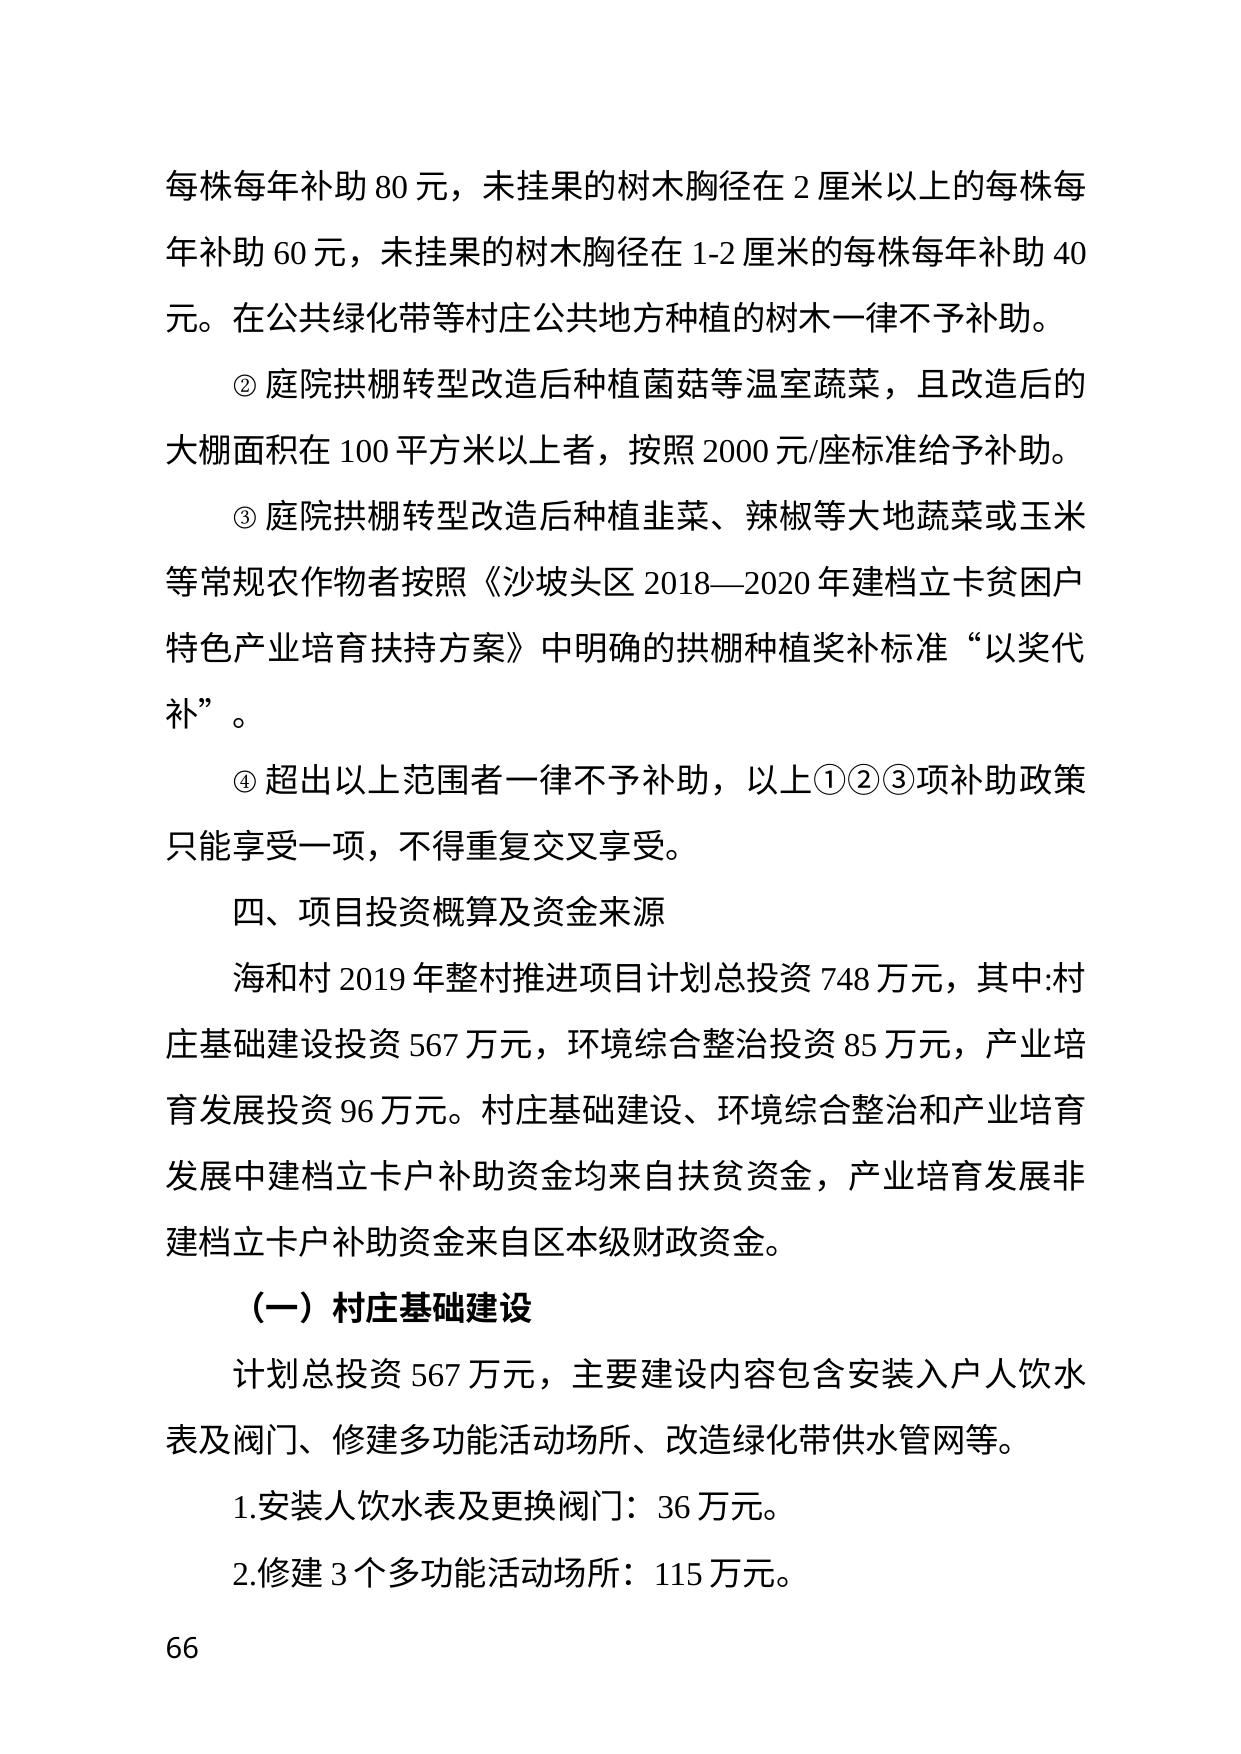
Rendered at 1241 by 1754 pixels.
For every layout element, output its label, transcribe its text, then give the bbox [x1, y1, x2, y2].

text 四、项目投资概算及资金来源 [165, 877, 1087, 943]
text ③庭院拱棚转型改造后种植韭菜、辣椒等大地蔬菜或玉米等常规农作物者按照《沙坡头区2018—2020年建档立卡贫困户特色产业培育扶持方案》中明确的拱棚种植奖补标准“以奖代补”。 [165, 481, 1087, 745]
text （一）村庄基础建设 [165, 1273, 1087, 1339]
text 计划总投资567万元，主要建设内容包含安装入户人饮水表及阀门、修建多功能活动场所、改造绿化带供水管网等。 [165, 1339, 1087, 1471]
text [165, 151, 1087, 349]
text 2.修建3个多功能活动场所：115万元。 [165, 1537, 1087, 1603]
text ④超出以上范围者一律不予补助，以上①②③项补助政策只能享受一项，不得重复交叉享受。 [165, 745, 1087, 877]
text ②庭院拱棚转型改造后种植菌菇等温室蔬菜，且改造后的大棚面积在100平方米以上者，按照2000元/座标准给予补助。 [165, 349, 1087, 481]
text 1.安装人饮水表及更换阀门：36万元。 [165, 1471, 1087, 1537]
text 海和村2019年整村推进项目计划总投资748万元，其中:村庄基础建设投资567万元，环境综合整治投资85万元，产业培育发展投资96万元。村庄基础建设、环境综合整治和产业培育发展中建档立卡户补助资金均来自扶贫资金，产业培育发展非建档立卡户补助资金来自区本级财政资金。 [165, 943, 1087, 1273]
